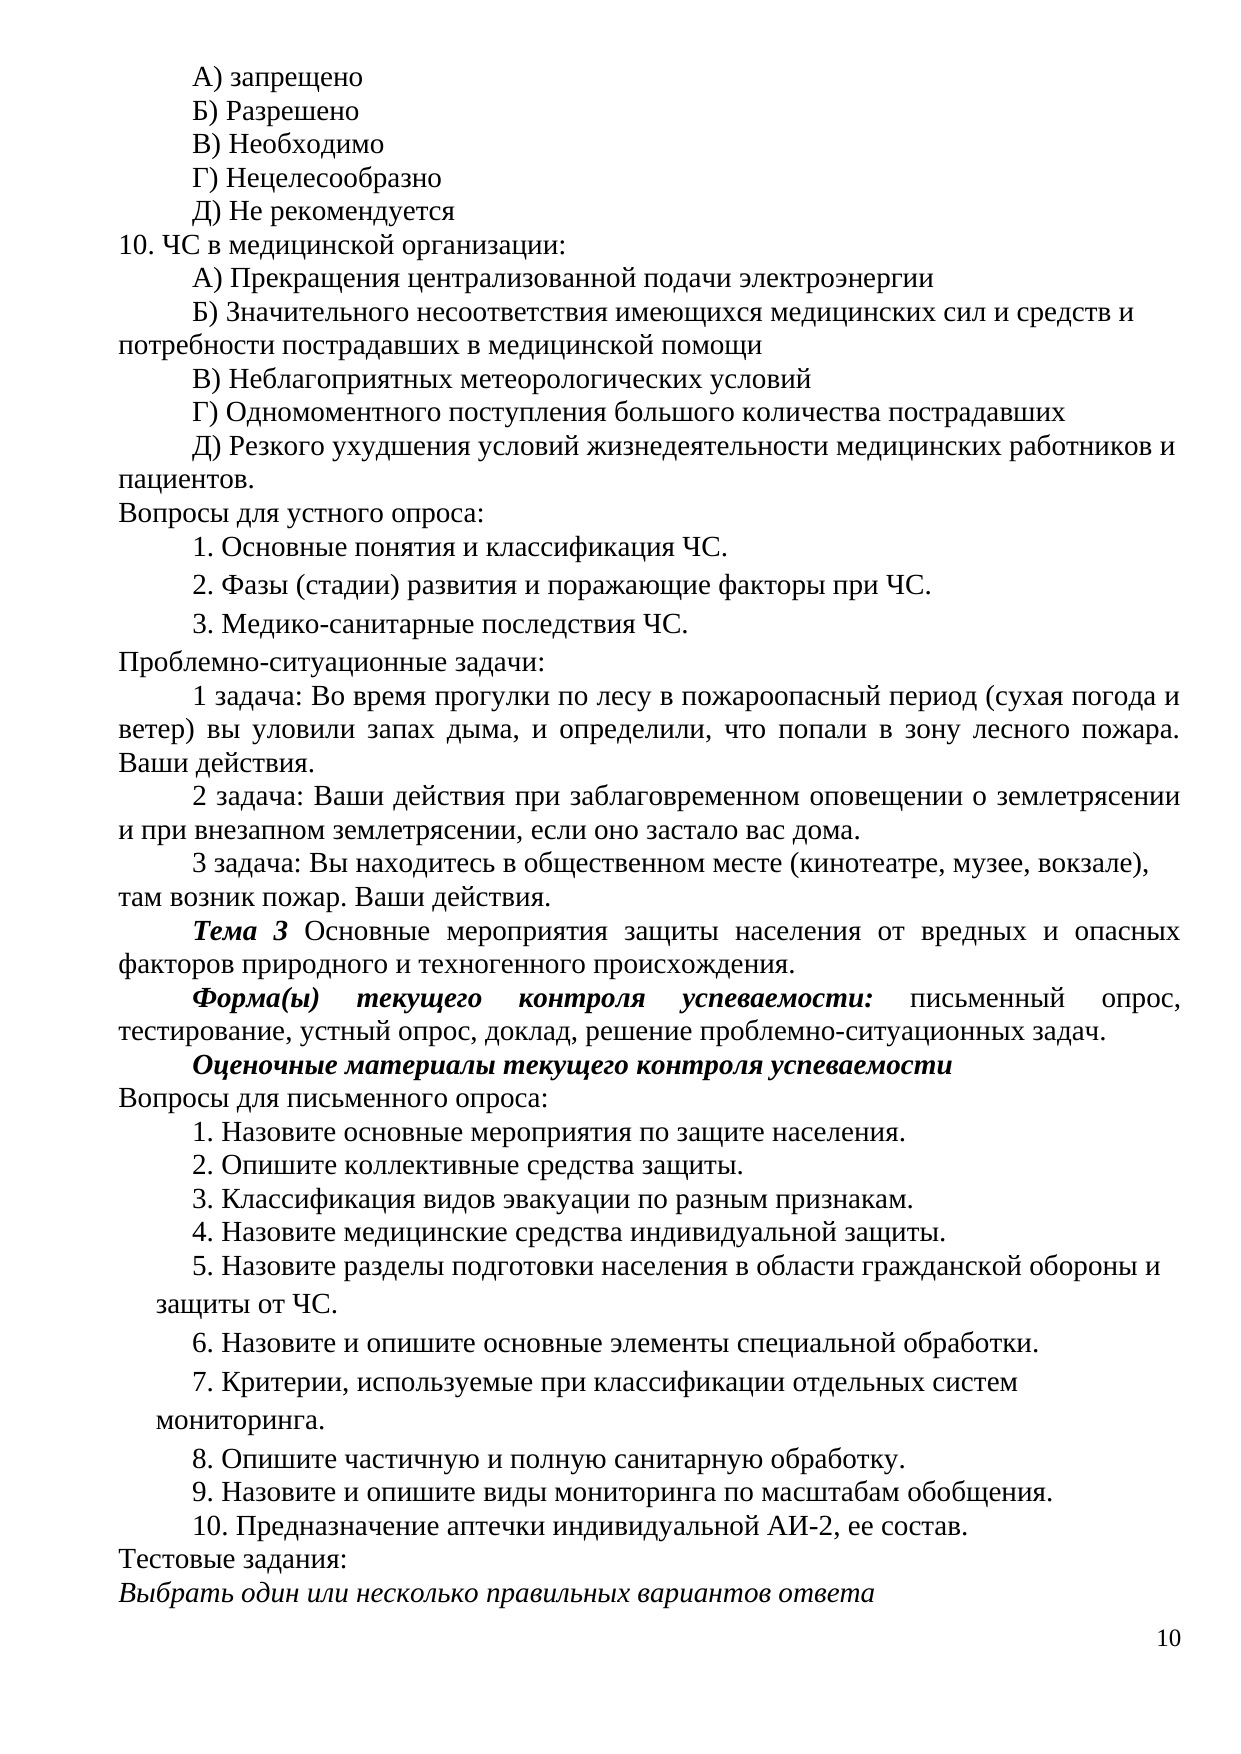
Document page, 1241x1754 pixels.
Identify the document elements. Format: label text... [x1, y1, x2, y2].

text Г) Нецелесообразно [118, 160, 1181, 193]
text Тема 3 Основные мероприятия защиты населения от вредных и опасных факторов природного и техногенного происхождения. [118, 913, 1181, 980]
text 1. Основные понятия и классификация ЧС. [118, 529, 1181, 562]
text Выбрать один или несколько правильных вариантов ответа [118, 1575, 1181, 1608]
text Вопросы для письменного опроса: [118, 1080, 1181, 1114]
text А) Прекращения централизованной подачи электроэнергии [118, 260, 1181, 294]
text 6. Назовите и опишите основные элементы специальной обработки. [156, 1325, 1181, 1359]
text А) запрещено [118, 59, 1181, 93]
text 1 задача: Во время прогулки по лесу в пожароопасный период (сухая погода и ветер) вы уловили запах дыма, и определили, что попали в зону лесного пожара. Ваши действия. [118, 678, 1181, 778]
text Г) Одномоментного поступления большого количества пострадавших [118, 394, 1181, 428]
text В) Необходимо [118, 126, 1181, 160]
text 1. Назовите основные мероприятия по защите населения. [118, 1114, 1181, 1147]
text Оценочные материалы текущего контроля успеваемости [118, 1047, 1181, 1080]
text 8. Опишите частичную и полную санитарную обработку. [133, 1441, 1181, 1474]
text В) Неблагоприятных метеорологических условий [118, 361, 1181, 394]
text 4. Назовите медицинские средства индивидуальной защиты. [118, 1214, 1181, 1248]
text Б) Разрешено [118, 93, 1181, 126]
text Д) Не рекомендуется [118, 193, 1181, 227]
text 2 задача: Ваши действия при заблаговременном оповещении о землетрясении и при внезапном землетрясении, если оно застало вас дома. [118, 778, 1181, 846]
text 10. Предназначение аптечки индивидуальной АИ-2, ее состав. [156, 1508, 1181, 1541]
text Проблемно-ситуационные задачи: [118, 644, 1181, 678]
text 5. Назовите разделы подготовки населения в области гражданской обороны и защиты от ЧС. [156, 1248, 1181, 1320]
text 3 задача: Вы находитесь в общественном месте (кинотеатре, музее, вокзале), там возник пожар. Ваши действия. [118, 846, 1181, 913]
text 3. Медико-санитарные последствия ЧС. [118, 606, 1181, 639]
text 3. Классификация видов эвакуации по разным признакам. [118, 1181, 1181, 1214]
text Б) Значительного несоответствия имеющихся медицинских сил и средств и потребности пострадавших в медицинской помощи [118, 294, 1181, 361]
text Тестовые задания: [118, 1541, 1181, 1575]
text 9. Назовите и опишите виды мониторинга по масштабам обобщения. [156, 1474, 1181, 1508]
text Д) Резкого ухудшения условий жизнедеятельности медицинских работников и пациентов. [118, 428, 1181, 495]
text 2. Опишите коллективные средства защиты. [118, 1147, 1181, 1181]
text 10. ЧС в медицинской организации: [118, 227, 1181, 260]
text 2. Фазы (стадии) развития и поражающие факторы при ЧС. [118, 567, 1181, 601]
text Форма(ы) текущего контроля успеваемости: письменный опрос, тестирование, устный опрос, доклад, решение проблемно-ситуационных задач. [118, 980, 1181, 1047]
text 7. Критерии, используемые при классификации отдельных систем мониторинга. [156, 1364, 1181, 1436]
text Вопросы для устного опроса: [118, 495, 1181, 529]
